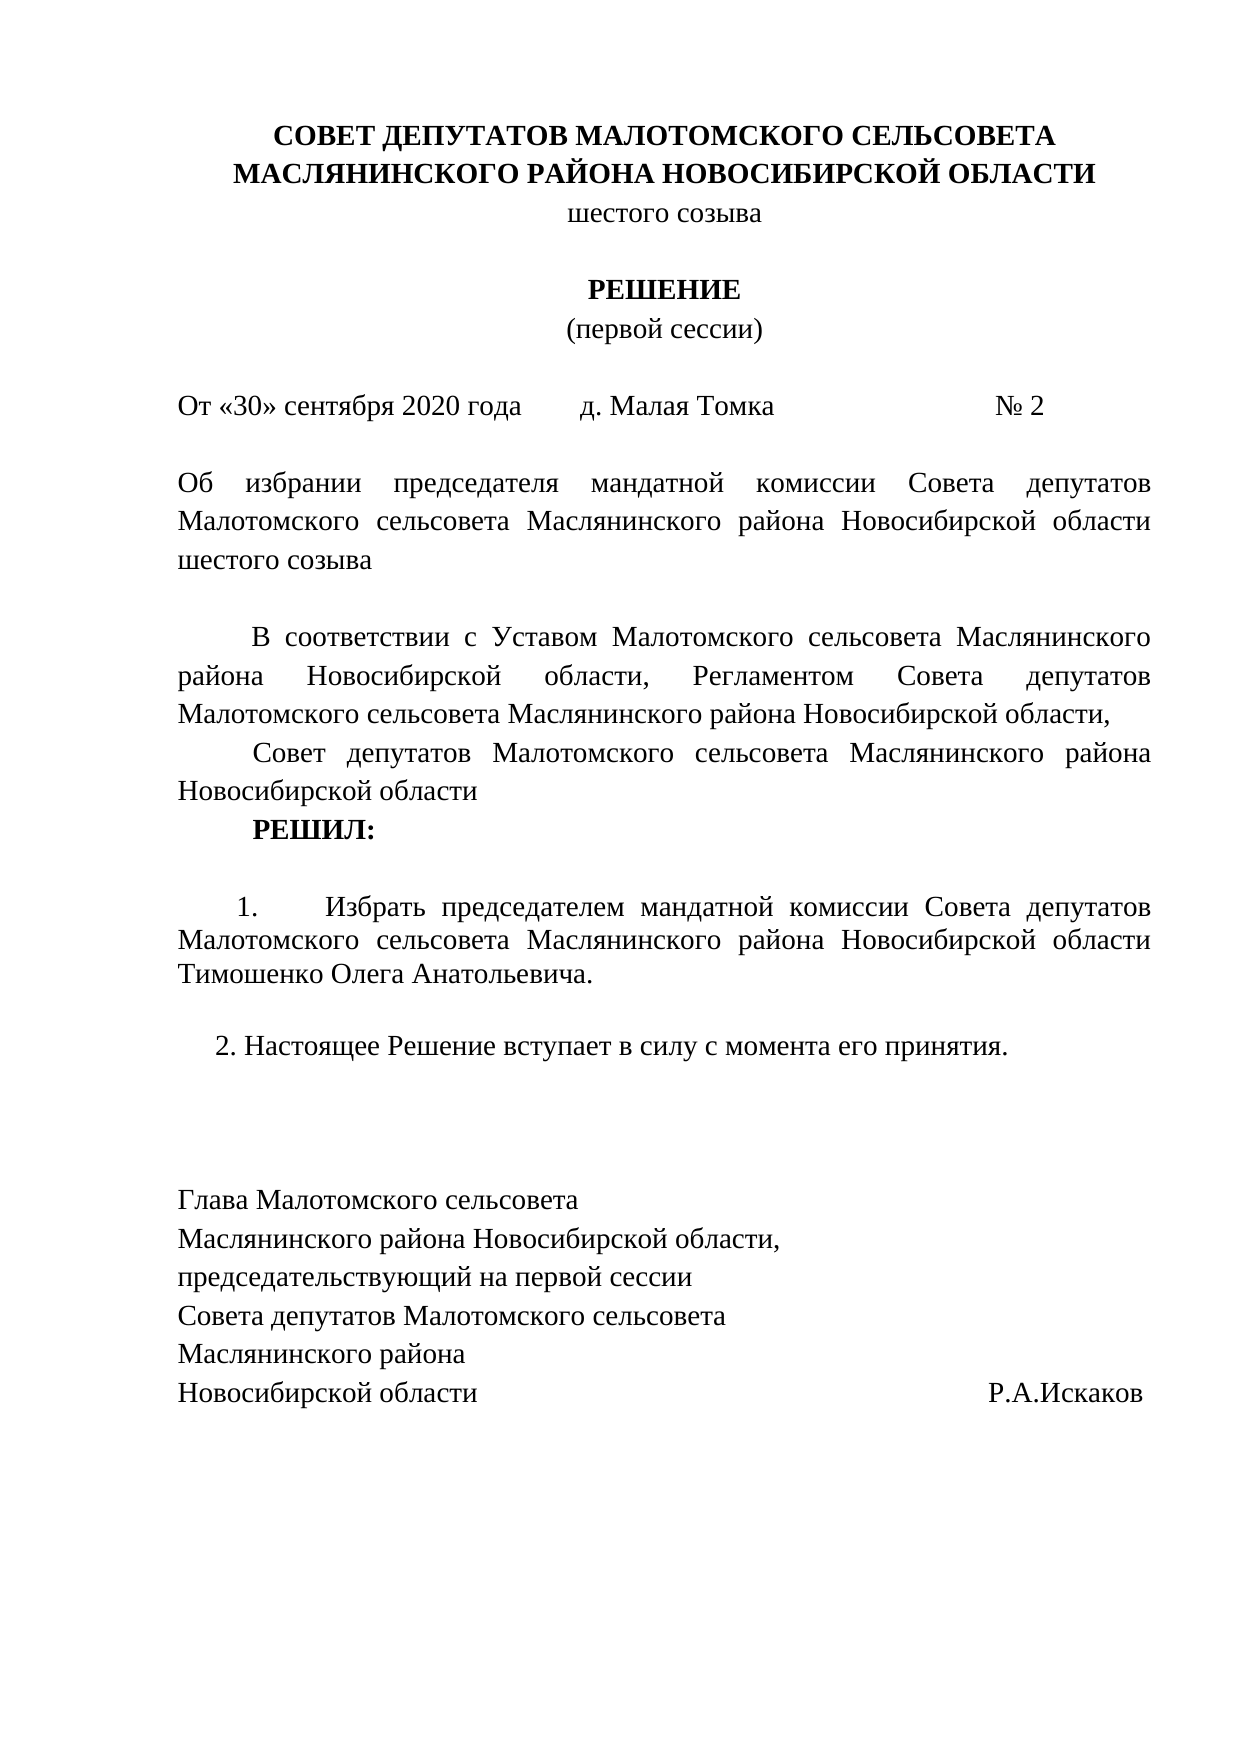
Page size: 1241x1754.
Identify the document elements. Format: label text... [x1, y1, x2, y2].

text Глава Малотомского сельсовета [177, 1182, 1152, 1216]
text От «30» сентября 2020 года д. Малая Томка № 2 [177, 388, 1152, 421]
text РЕШЕНИЕ [177, 272, 1152, 306]
text председательствующий на первой сессии [177, 1259, 1152, 1293]
text Об избрании председателя мандатной комиссии Совета депутатов Малотомского сельсовета Маслянинского района Новосибирской области шестого созыва [177, 465, 1152, 576]
text Совета депутатов Малотомского сельсовета [177, 1298, 1152, 1331]
text Совет депутатов Малотомского сельсовета Маслянинского района Новосибирской области [177, 735, 1152, 807]
text 2. Настоящее Решение вступает в силу с момента его принятия. [215, 1028, 1152, 1062]
text (первой сессии) [177, 311, 1152, 344]
text Маслянинского района [177, 1336, 1152, 1370]
text РЕШИЛ: [177, 812, 1152, 845]
text СОВЕТ ДЕПУТАТОВ МАЛОТОМСКОГО СЕЛЬСОВЕТА МАСЛЯНИНСКОГО РАЙОНА НОВОСИБИРСКОЙ ОБЛАСТИ [177, 118, 1152, 190]
text Маслянинского района Новосибирской области, [177, 1221, 1152, 1254]
text В соответствии с Уставом Малотомского сельсовета Маслянинского района Новосибирской области, Регламентом Совета депутатов Малотомского сельсовета Маслянинского района Новосибирской области, [177, 619, 1152, 730]
text шестого созыва [177, 195, 1152, 229]
text Новосибирской области Р.А.Искаков [177, 1375, 1152, 1408]
list Избрать председателем мандатной комиссии Совета депутатов Малотомского сельсовета Маслянинского района Новосибирской области Тимошенко Олега Анатольевича. [177, 889, 1152, 989]
